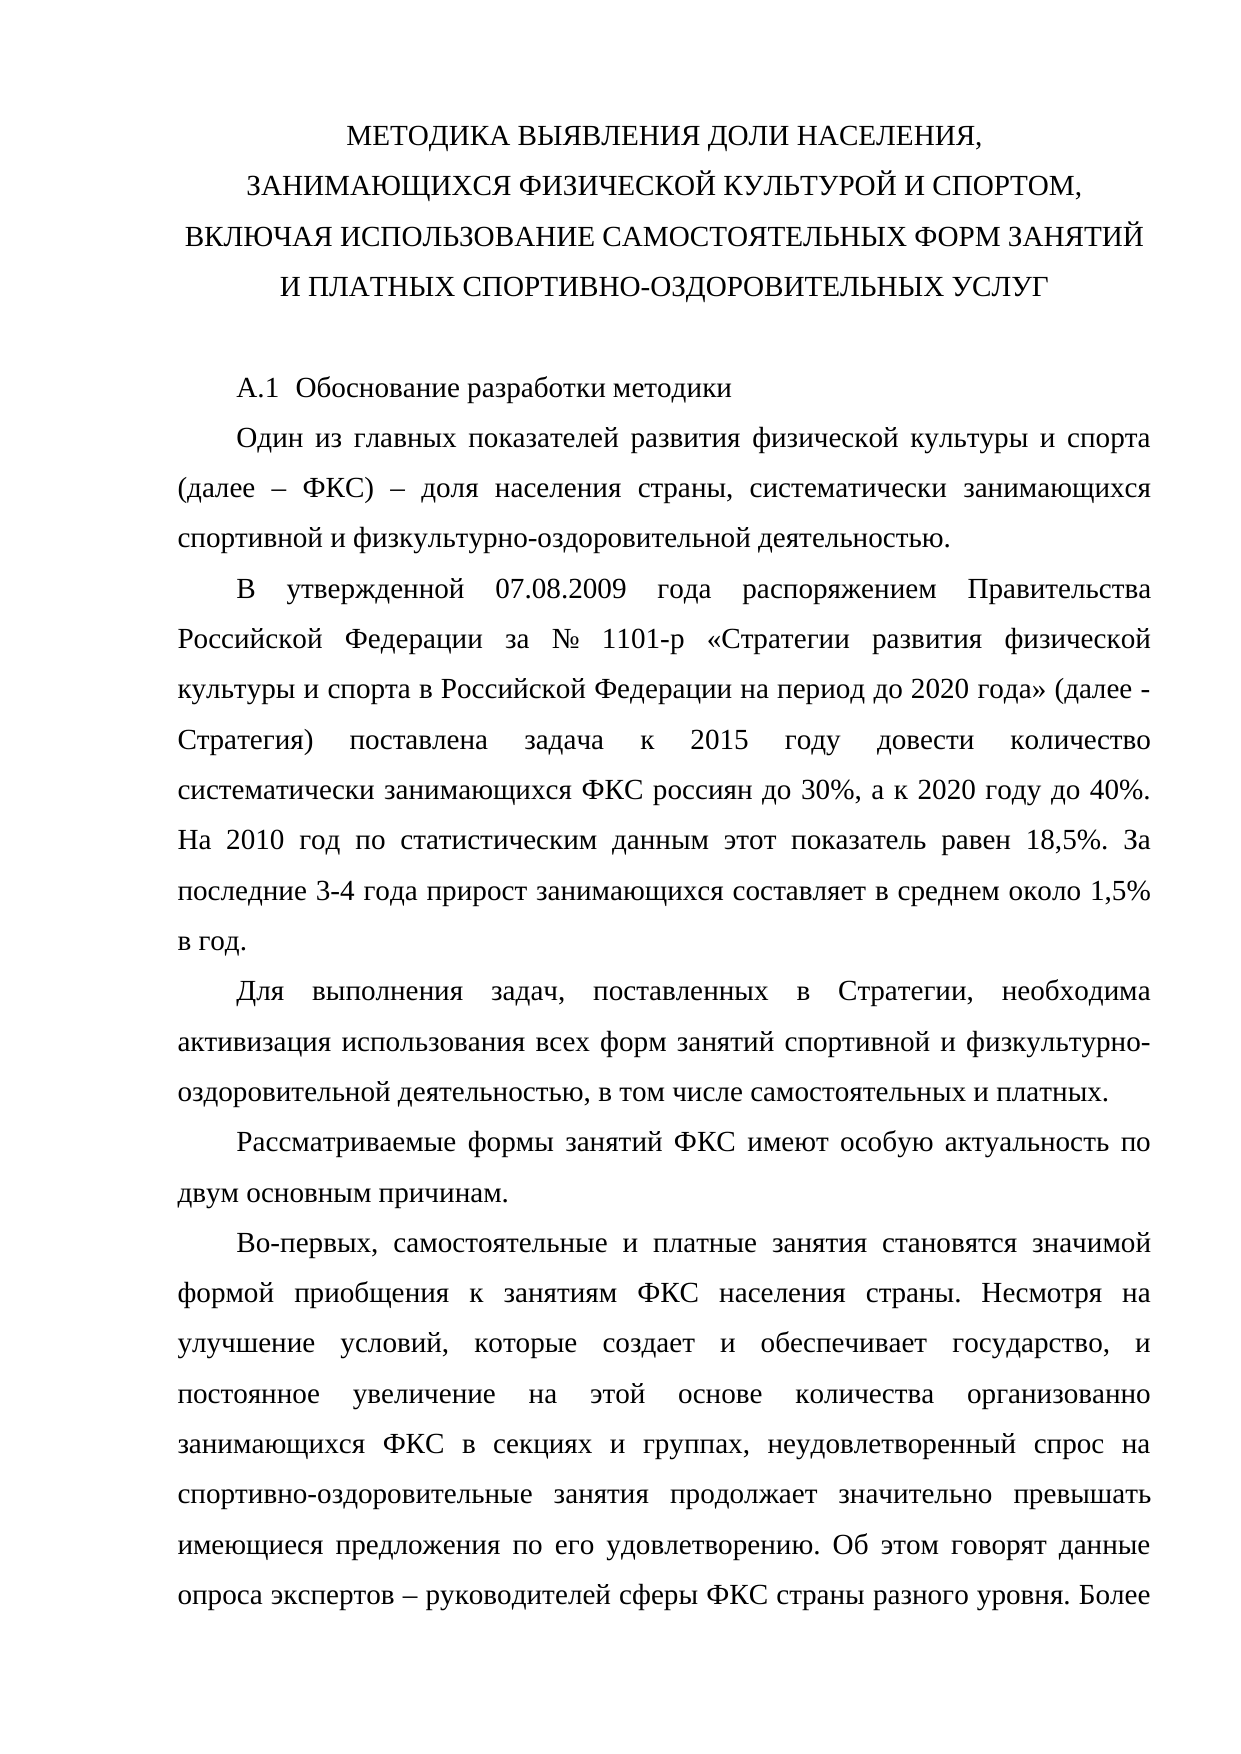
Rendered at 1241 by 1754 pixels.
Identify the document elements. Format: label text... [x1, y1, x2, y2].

text ЗАНИМАЮЩИХСЯ ФИЗИЧЕСКОЙ КУЛЬТУРОЙ И СПОРТОМ, ВКЛЮЧАЯ ИСПОЛЬЗОВАНИЕ САМОСТОЯТЕЛЬНЫХ ФОРМ ЗАНЯТИЙ И ПЛАТНЫХ СПОРТИВНО-ОЗДОРОВИТЕЛЬНЫХ УСЛУГ [177, 168, 1152, 303]
text А.1 Обоснование разработки методики [177, 370, 1152, 403]
text Один из главных показателей развития физической культуры и спорта (далее – ФКС) – доля населения страны, систематически занимающихся спортивной и физкультурно-оздоровительной деятельностью. [177, 420, 1152, 554]
text МЕТОДИКА ВЫЯВЛЕНИЯ ДОЛИ НАСЕЛЕНИЯ, [177, 118, 1152, 152]
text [177, 1225, 1152, 1611]
text Рассматриваемые формы занятий ФКС имеют особую актуальность по двум основным причинам. [177, 1124, 1152, 1208]
text В утвержденной 07.08.2009 года распоряжением Правительства Российской Федерации за № 1101-р «Стратегии развития физической культуры и спорта в Российской Федерации на период до 2020 года» (далее - Стратегия) поставлена задача к 2015 году довести количество систематически занимающихся ФКС россиян до 30%, а к 2020 году до 40%. На 2010 год по статистическим данным этот показатель равен 18,5%. За последние 3-4 года прирост занимающихся составляет в среднем около 1,5% в год. [177, 571, 1152, 957]
text Для выполнения задач, поставленных в Стратегии, необходима активизация использования всех форм занятий спортивной и физкультурно-оздоровительной деятельностью, в том числе самостоятельных и платных. [177, 973, 1152, 1108]
